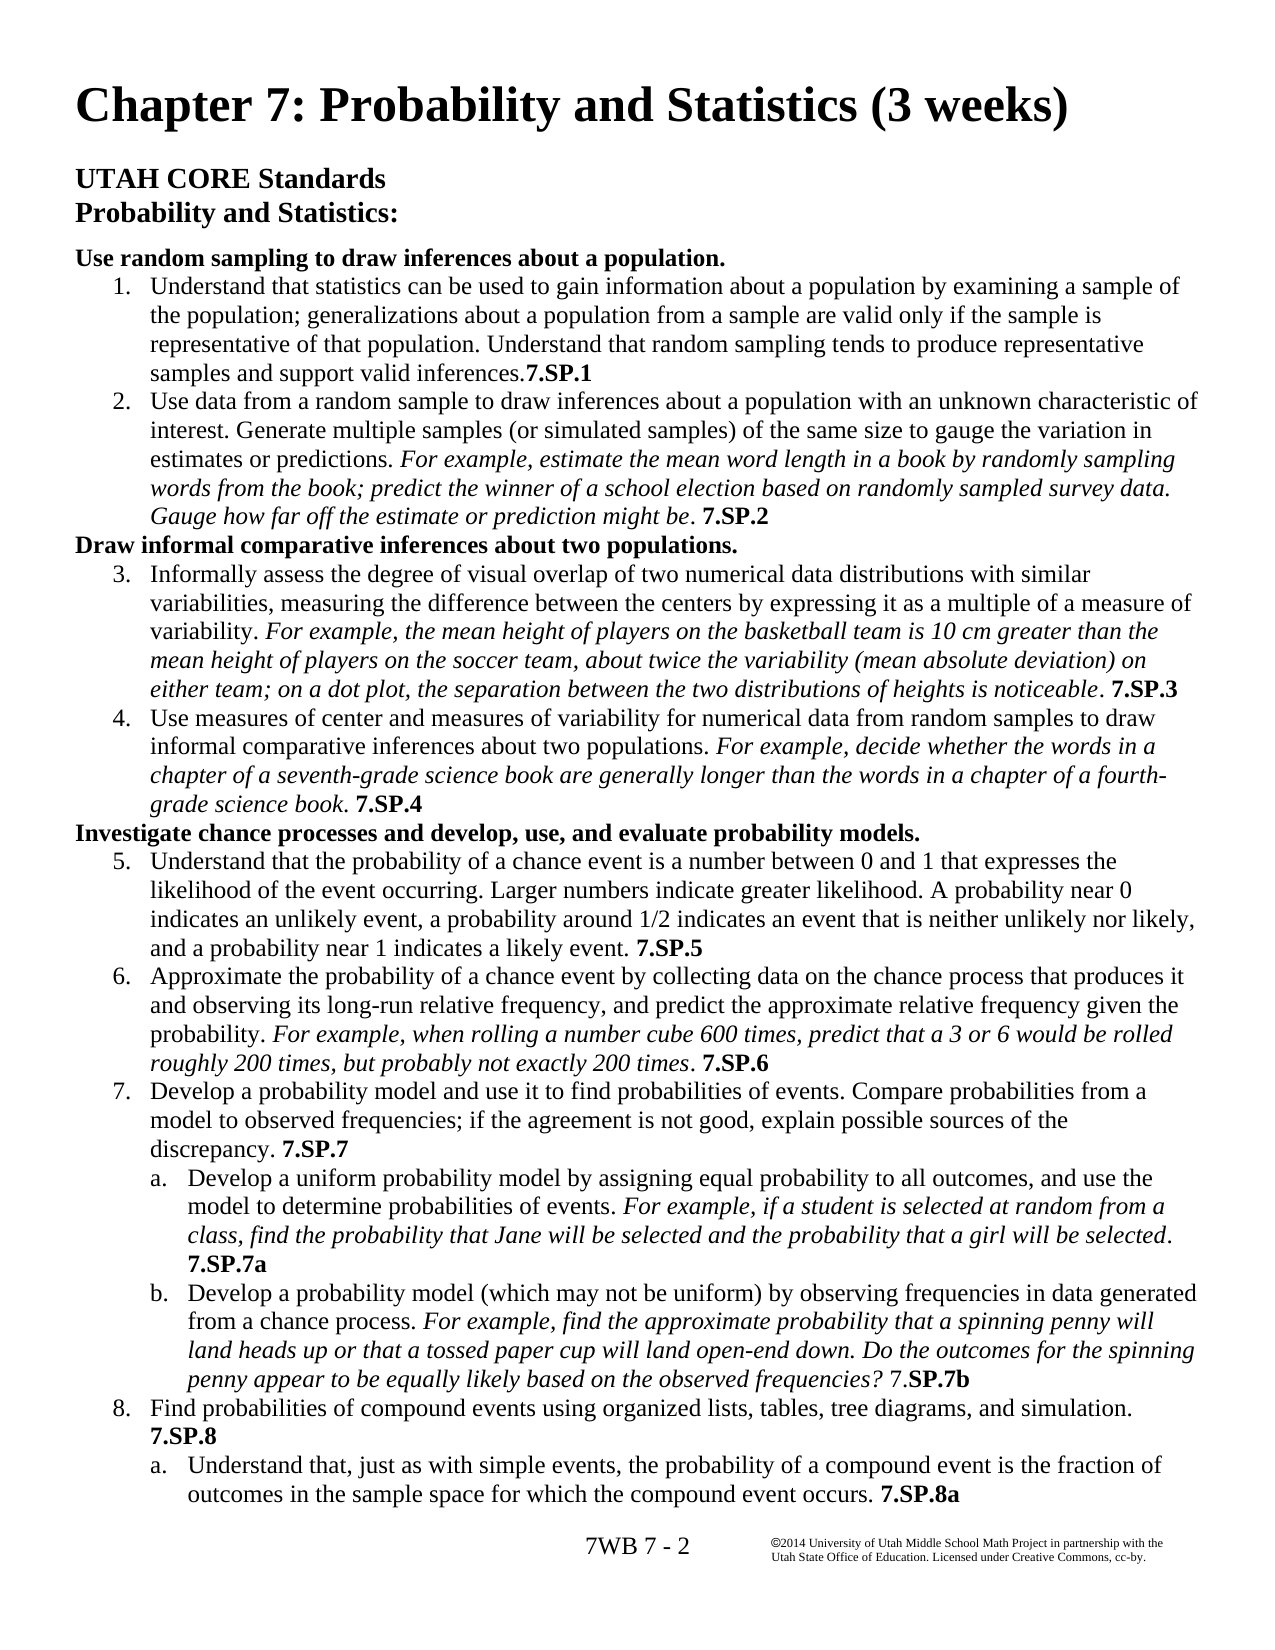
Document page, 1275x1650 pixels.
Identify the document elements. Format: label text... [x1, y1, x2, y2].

list Develop a probability model and use it to find probabilities of events. Compare probabilities from a model to observed frequencies; if the agreement is not good, explain possible sources of the discrepancy. 7.SP.7 [112, 1076, 1200, 1163]
list Develop a probability model (which may not be uniform) by observing frequencies in data generated from a chance process. For example, find the approximate probability that a spinning penny will land heads up or that a tossed paper cup will land open-end down. Do the outcomes for the spinning penny appear to be equally likely based on the observed frequencies? 7.SP.7b [150, 1278, 1200, 1393]
list Understand that statistics can be used to gain information about a population by examining a sample of the population; generalizations about a population from a sample are valid only if the sample is representative of that population. Understand that random sampling tends to produce representative samples and support valid inferences.7.SP.1 [112, 271, 1200, 386]
text UTAH CORE Standards [75, 161, 1200, 195]
list Approximate the probability of a chance event by collecting data on the chance process that produces it and observing its long-run relative frequency, and predict the approximate relative frequency given the probability. For example, when rolling a number cube 600 times, predict that a 3 or 6 would be rolled roughly 200 times, but probably not exactly 200 times. 7.SP.6 [112, 961, 1200, 1076]
subtitle Chapter 7: Probability and Statistics (3 weeks) [75, 75, 1200, 132]
list Understand that the probability of a chance event is a number between 0 and 1 that expresses the likelihood of the event occurring. Larger numbers indicate greater likelihood. A probability near 0 indicates an unlikely event, a probability around 1/2 indicates an event that is neither unlikely nor likely, and a probability near 1 indicates a likely event. 7.SP.5 [112, 846, 1200, 961]
text Use random sampling to draw inferences about a population. [75, 243, 1200, 271]
text Probability and Statistics: [75, 195, 1200, 228]
list Find probabilities of compound events using organized lists, tables, tree diagrams, and simulation. 7.SP.8 [112, 1393, 1200, 1450]
text Investigate chance processes and develop, use, and evaluate probability models. [75, 818, 1200, 846]
text Draw informal comparative inferences about two populations. [75, 530, 1200, 559]
list Use measures of center and measures of variability for numerical data from random samples to draw informal comparative inferences about two populations. For example, decide whether the words in a chapter of a seventh-grade science book are generally longer than the words in a chapter of a fourth-grade science book. 7.SP.4 [112, 703, 1200, 818]
list Understand that, just as with simple events, the probability of a compound event is the fraction of outcomes in the sample space for which the compound event occurs. 7.SP.8a [150, 1450, 1200, 1508]
list Informally assess the degree of visual overlap of two numerical data distributions with similar variabilities, measuring the difference between the centers by expressing it as a multiple of a measure of variability. For example, the mean height of players on the basketball team is 10 cm greater than the mean height of players on the soccer team, about twice the variability (mean absolute deviation) on either team; on a dot plot, the separation between the two distributions of heights is noticeable. 7.SP.3 [112, 559, 1200, 703]
list Use data from a random sample to draw inferences about a population with an unknown characteristic of interest. Generate multiple samples (or simulated samples) of the same size to gauge the variation in estimates or predictions. For example, estimate the mean word length in a book by randomly sampling words from the book; predict the winner of a school election based on randomly sampled survey data. Gauge how far off the estimate or prediction might be. 7.SP.2 [112, 386, 1200, 530]
list Develop a uniform probability model by assigning equal probability to all outcomes, and use the model to determine probabilities of events. For example, if a student is selected at random from a class, find the probability that Jane will be selected and the probability that a girl will be selected. 7.SP.7a [150, 1163, 1200, 1278]
